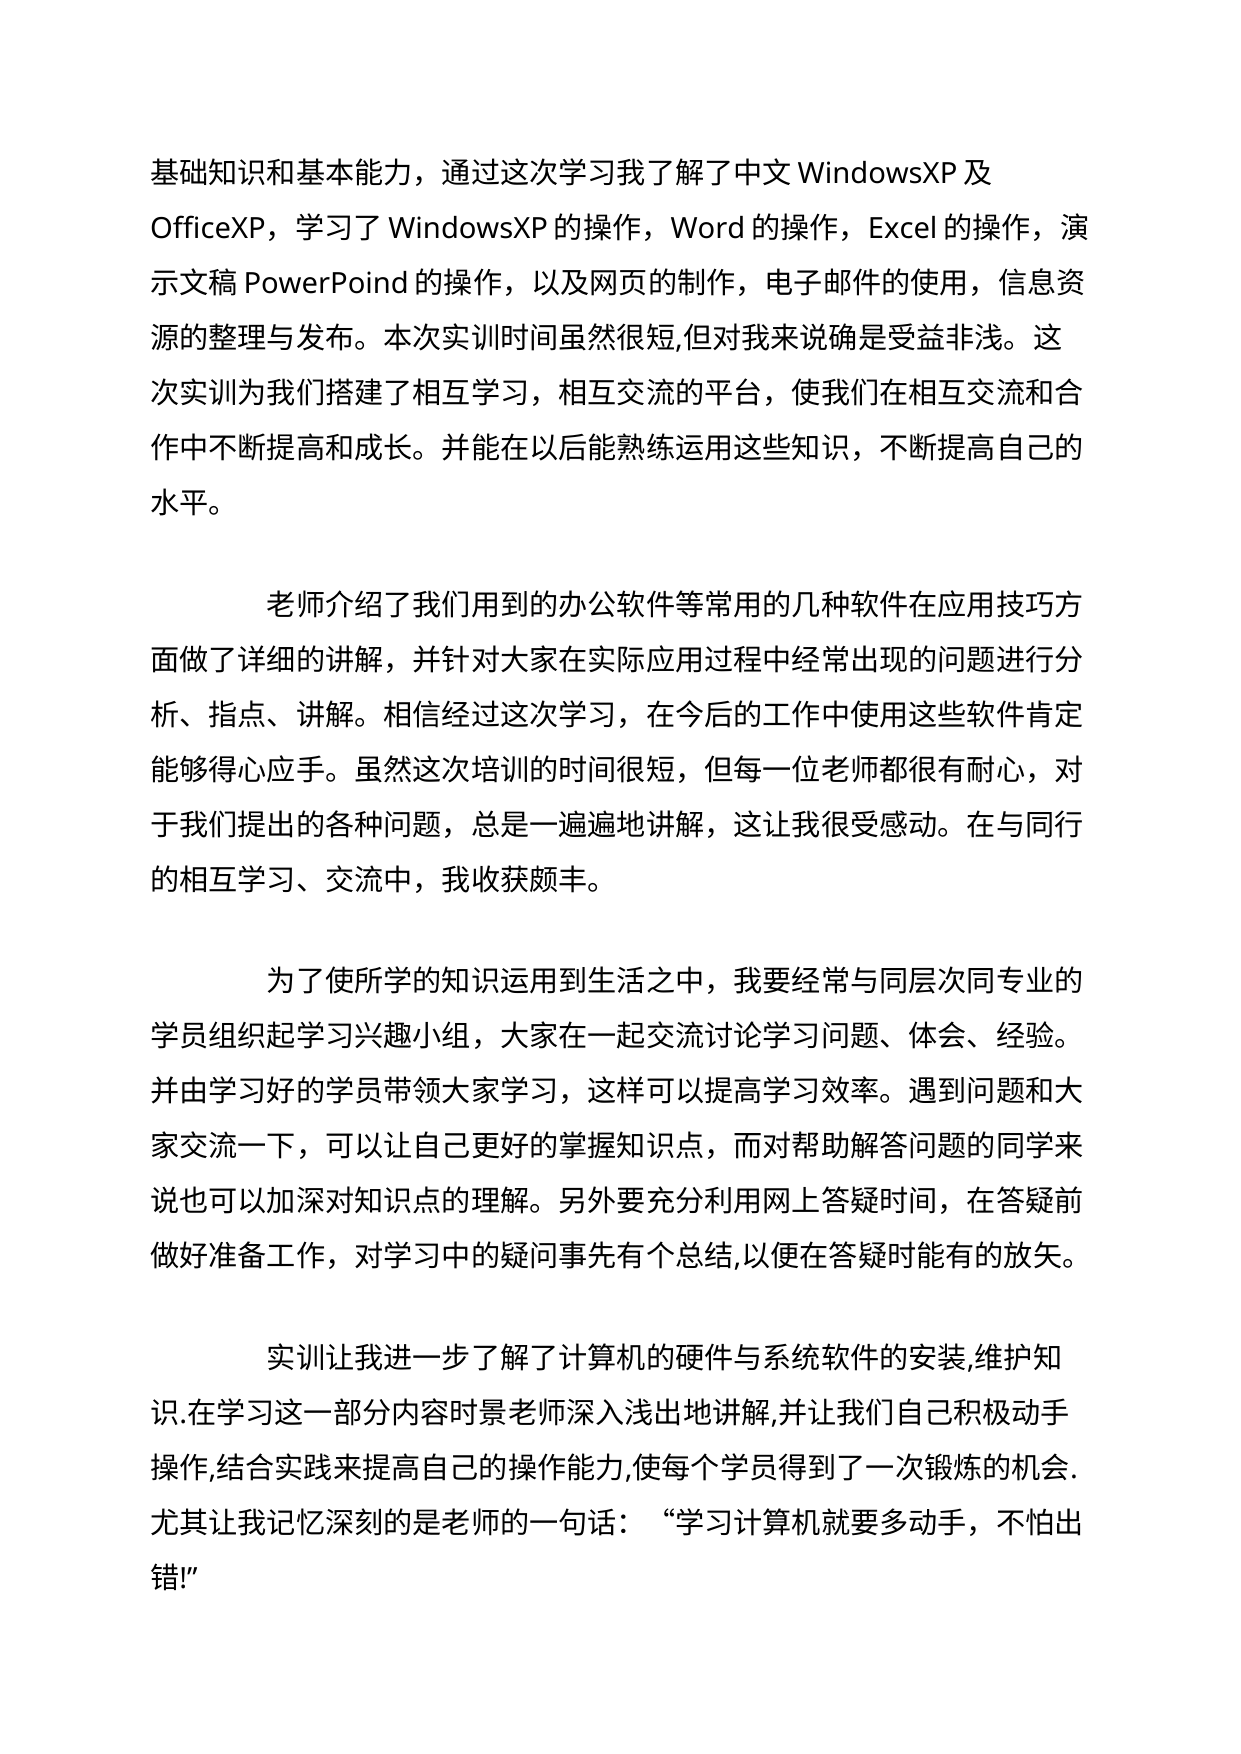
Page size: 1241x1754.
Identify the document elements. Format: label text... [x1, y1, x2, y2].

text 为了使所学的知识运用到生活之中，我要经常与同层次同专业的学员组织起学习兴趣小组，大家在一起交流讨论学习问题、体会、经验。并由学习好的学员带领大家学习，这样可以提高学习效率。遇到问题和大家交流一下，可以让自己更好的掌握知识点，而对帮助解答问题的同学来说也可以加深对知识点的理解。另外要充分利用网上答疑时间，在答疑前做好准备工作，对学习中的疑问事先有个总结,以便在答疑时能有的放矢。 [150, 958, 1090, 1275]
text 实训让我进一步了解了计算机的硬件与系统软件的安装,维护知识.在学习这一部分内容时景老师深入浅出地讲解,并让我们自己积极动手操作,结合实践来提高自己的操作能力,使每个学员得到了一次锻炼的机会.尤其让我记忆深刻的是老师的一句话：“学习计算机就要多动手，不怕出错!” [150, 1334, 1090, 1597]
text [150, 150, 1090, 522]
text 老师介绍了我们用到的办公软件等常用的几种软件在应用技巧方面做了详细的讲解，并针对大家在实际应用过程中经常出现的问题进行分析、指点、讲解。相信经过这次学习，在今后的工作中使用这些软件肯定能够得心应手。虽然这次培训的时间很短，但每一位老师都很有耐心，对于我们提出的各种问题，总是一遍遍地讲解，这让我很受感动。在与同行的相互学习、交流中，我收获颇丰。 [150, 582, 1090, 898]
